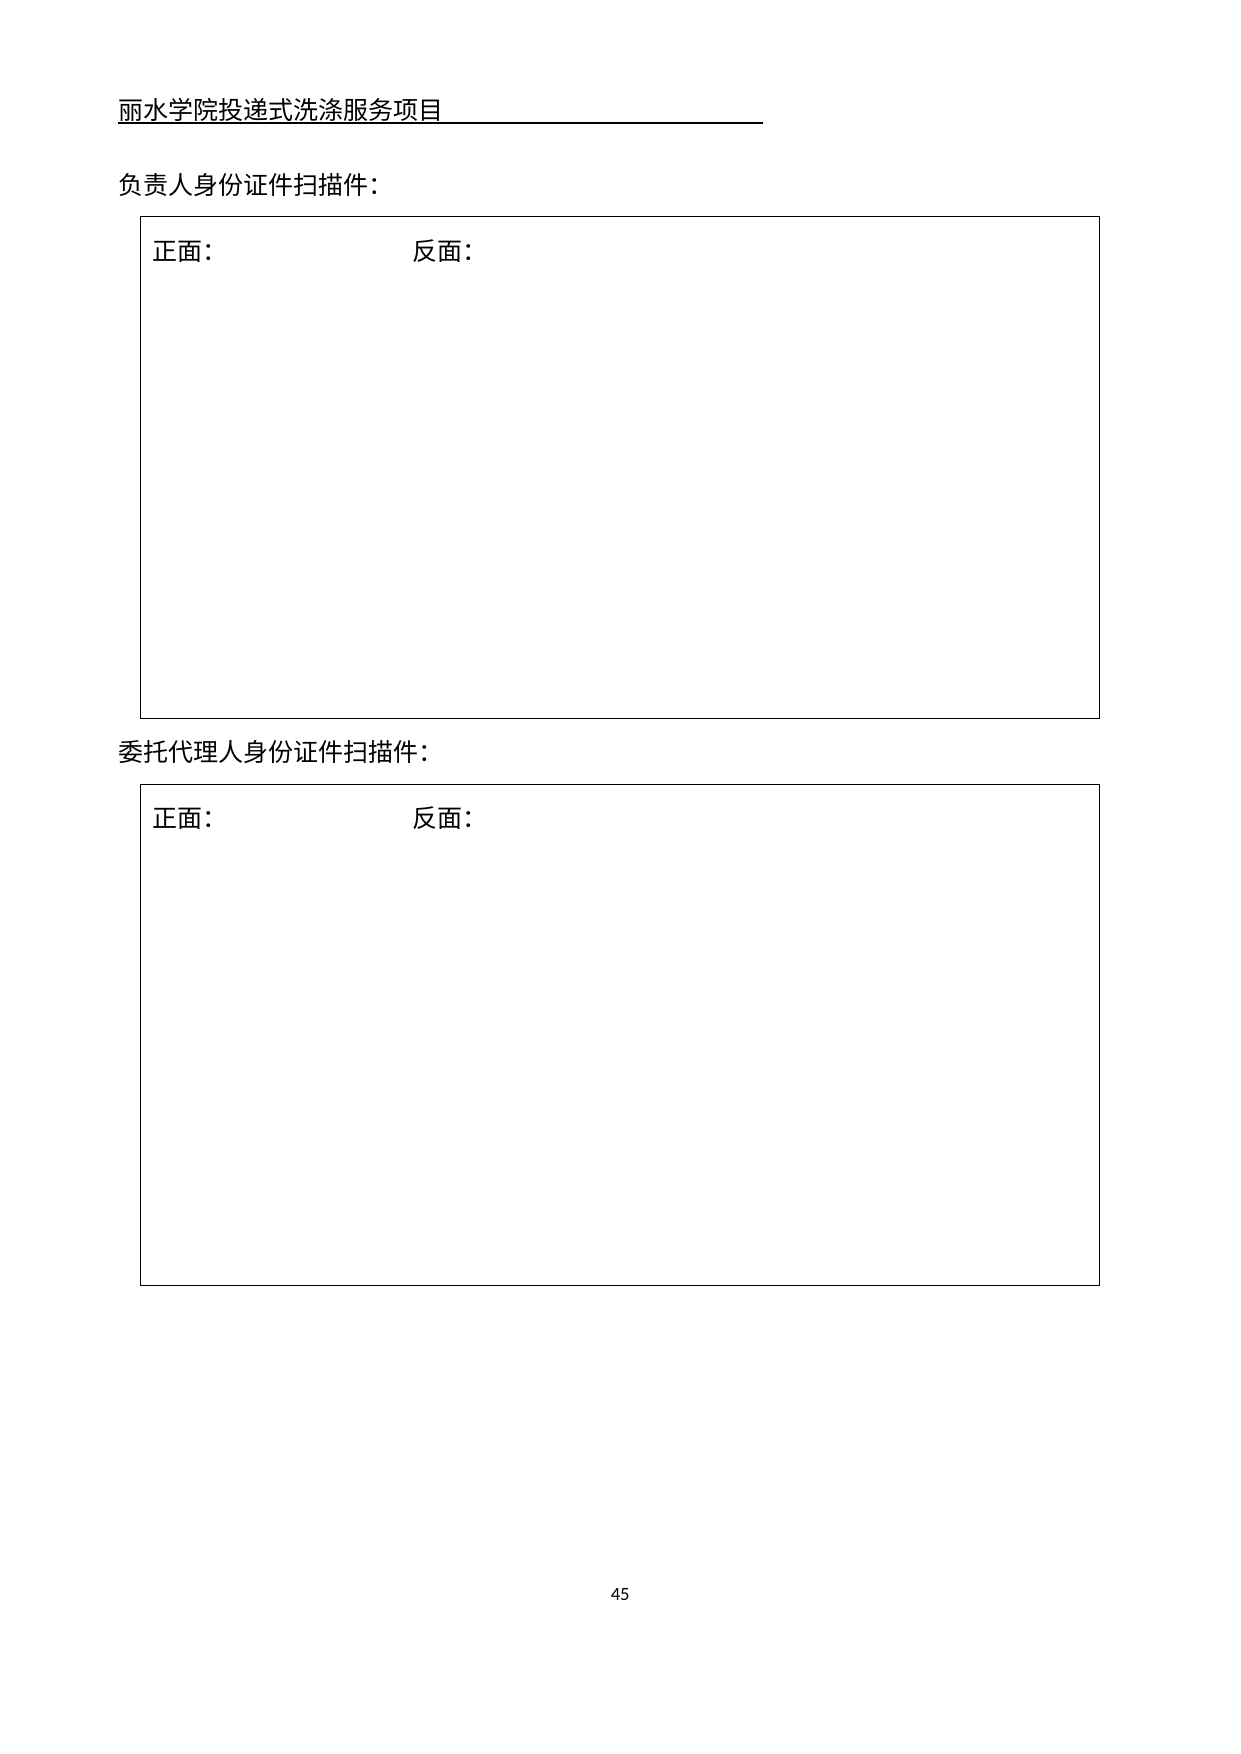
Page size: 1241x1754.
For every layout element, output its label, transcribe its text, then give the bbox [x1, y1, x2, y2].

text 委托代理人身份证件扫描件： [118, 718, 1122, 783]
table_header 正面： 反面： [141, 785, 1099, 1285]
table_header 正面： 反面： [141, 217, 1099, 717]
text 负责人身份证件扫描件： [118, 151, 1122, 216]
